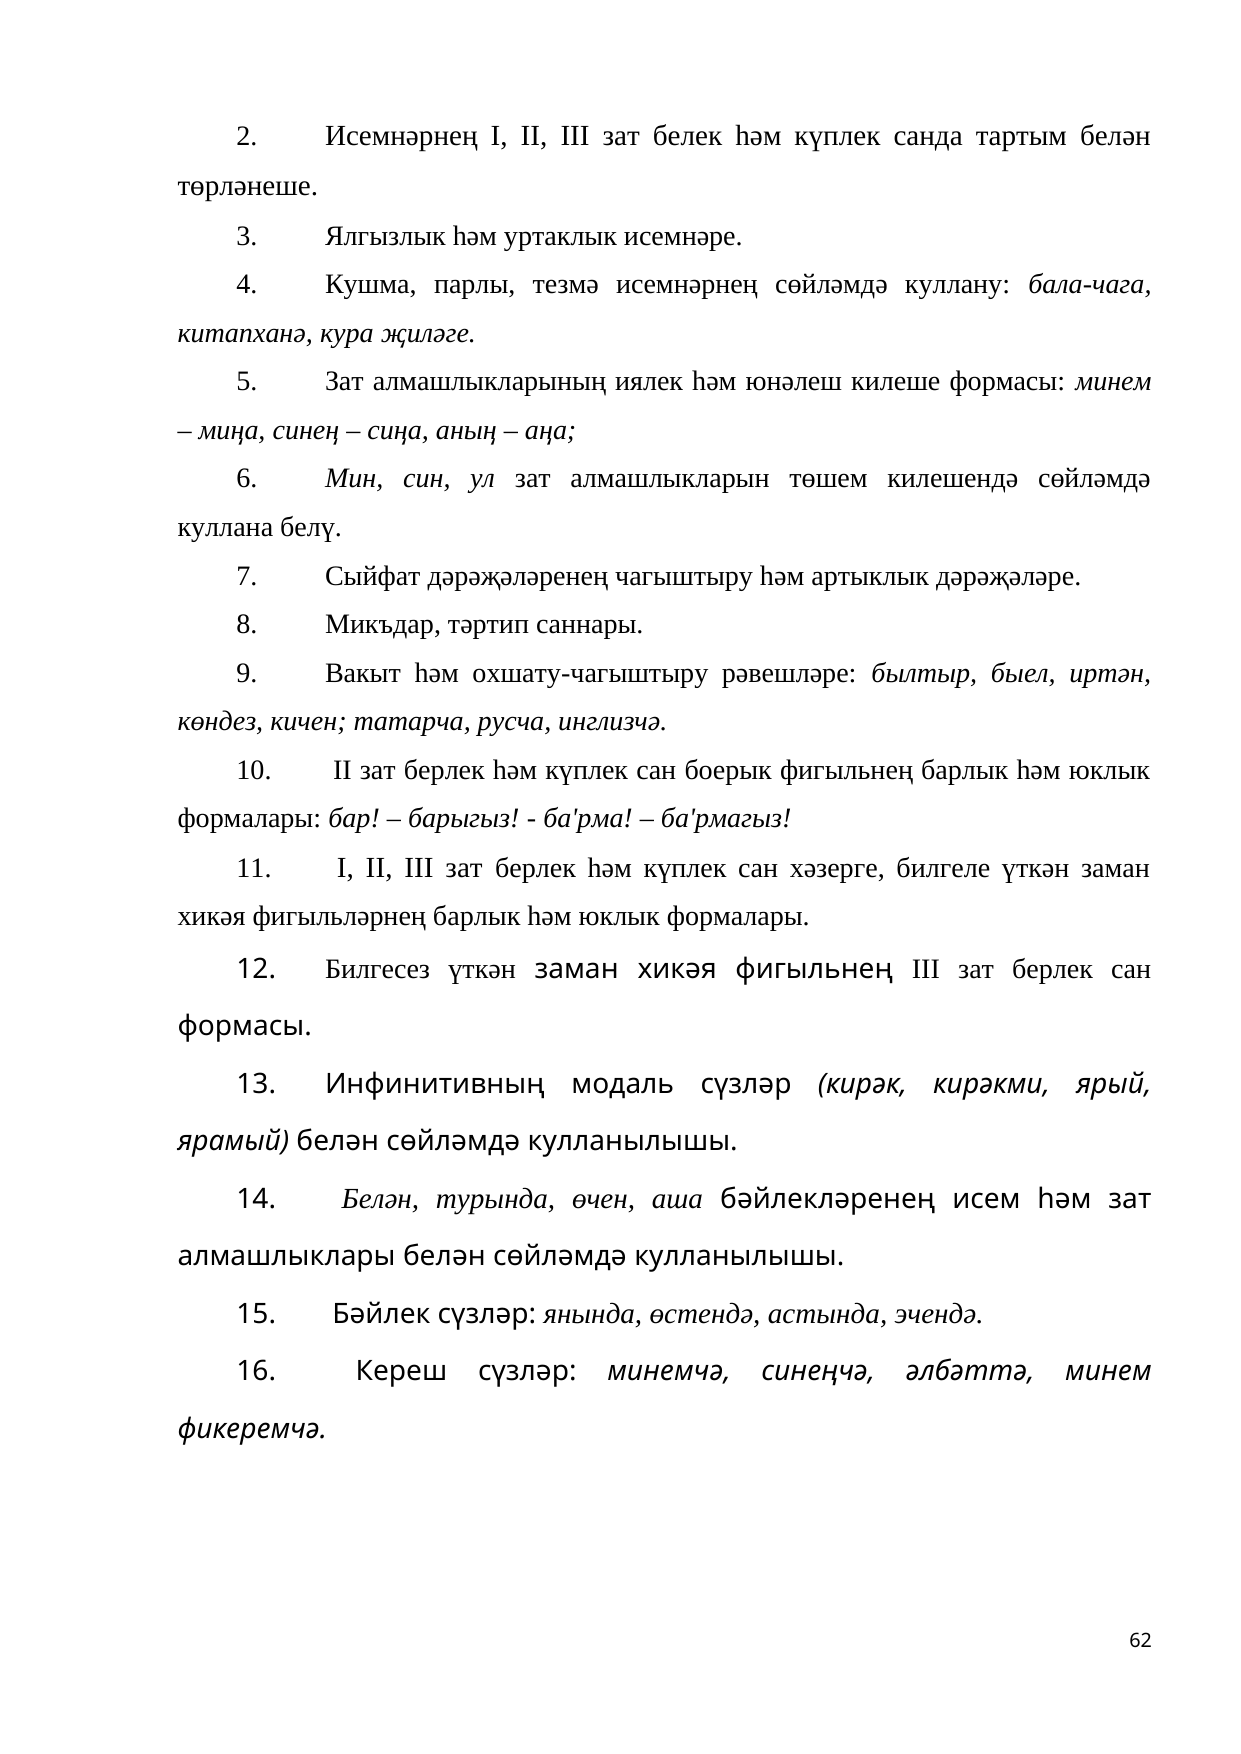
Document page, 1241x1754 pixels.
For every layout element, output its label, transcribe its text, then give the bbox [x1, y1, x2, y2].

list Белән, турында, өчен, аша бәйлекләренең исем һәм зат алмашлыклары белән сөйләмдә кулланылышы. [177, 1178, 1152, 1274]
list Бәйлек сүзләр: янында, өстендә, астында, эчендә. [177, 1293, 1152, 1331]
list Мин, син, ул зат алмашлыкларын төшем килешендә сөйләмдә куллана белү. [177, 461, 1152, 542]
list Микъдар, тәртип саннары. [177, 607, 1152, 639]
list Зат алмашлыкларының иялек һәм юнәлеш килеше формасы: минем – миңа, синең – сиңа, аның – аңа; [177, 364, 1152, 445]
list Билгесез үткән заман хикәя фигыльнең III зат берлек сан формасы. [177, 948, 1152, 1044]
list Кереш сүзләр: минемчә, синеңчә, әлбәттә, минем фикеремчә. [177, 1351, 1152, 1446]
list I, II, III зат берлек һәм күплек сан хәзерге, билгеле үткән заман хикәя фигыльләрнең барлык һәм юклык формалары. [177, 850, 1152, 932]
list Вакыт һәм охшату-чагыштыру рәвешләре: былтыр, быел, иртән, көндез, кичен; татарча, русча, инглизчә. [177, 656, 1152, 737]
list Кушма, парлы, тезмә исемнәрнең сөйләмдә куллану: бала-чага, китапханә, кура җиләге. [177, 267, 1152, 348]
list Исемнәрнең I, II, III зат белек һәм күплек санда тартым белән төрләнеше. [177, 118, 1152, 202]
list Инфинитивның модаль сүзләр (кирәк, кирәкми, ярый, ярамый) белән сөйләмдә кулланылышы. [177, 1063, 1152, 1159]
list Ялгызлык һәм уртаклык исемнәре. [177, 219, 1152, 251]
list Сыйфат дәрәҗәләренең чагыштыру һәм артыклык дәрәҗәләре. [177, 558, 1152, 591]
list II зат берлек һәм күплек сан боерык фигыльнең барлык һәм юклык формалары: бар! – барыгыз! - ба'рма! – ба'рмагыз! [177, 753, 1152, 834]
